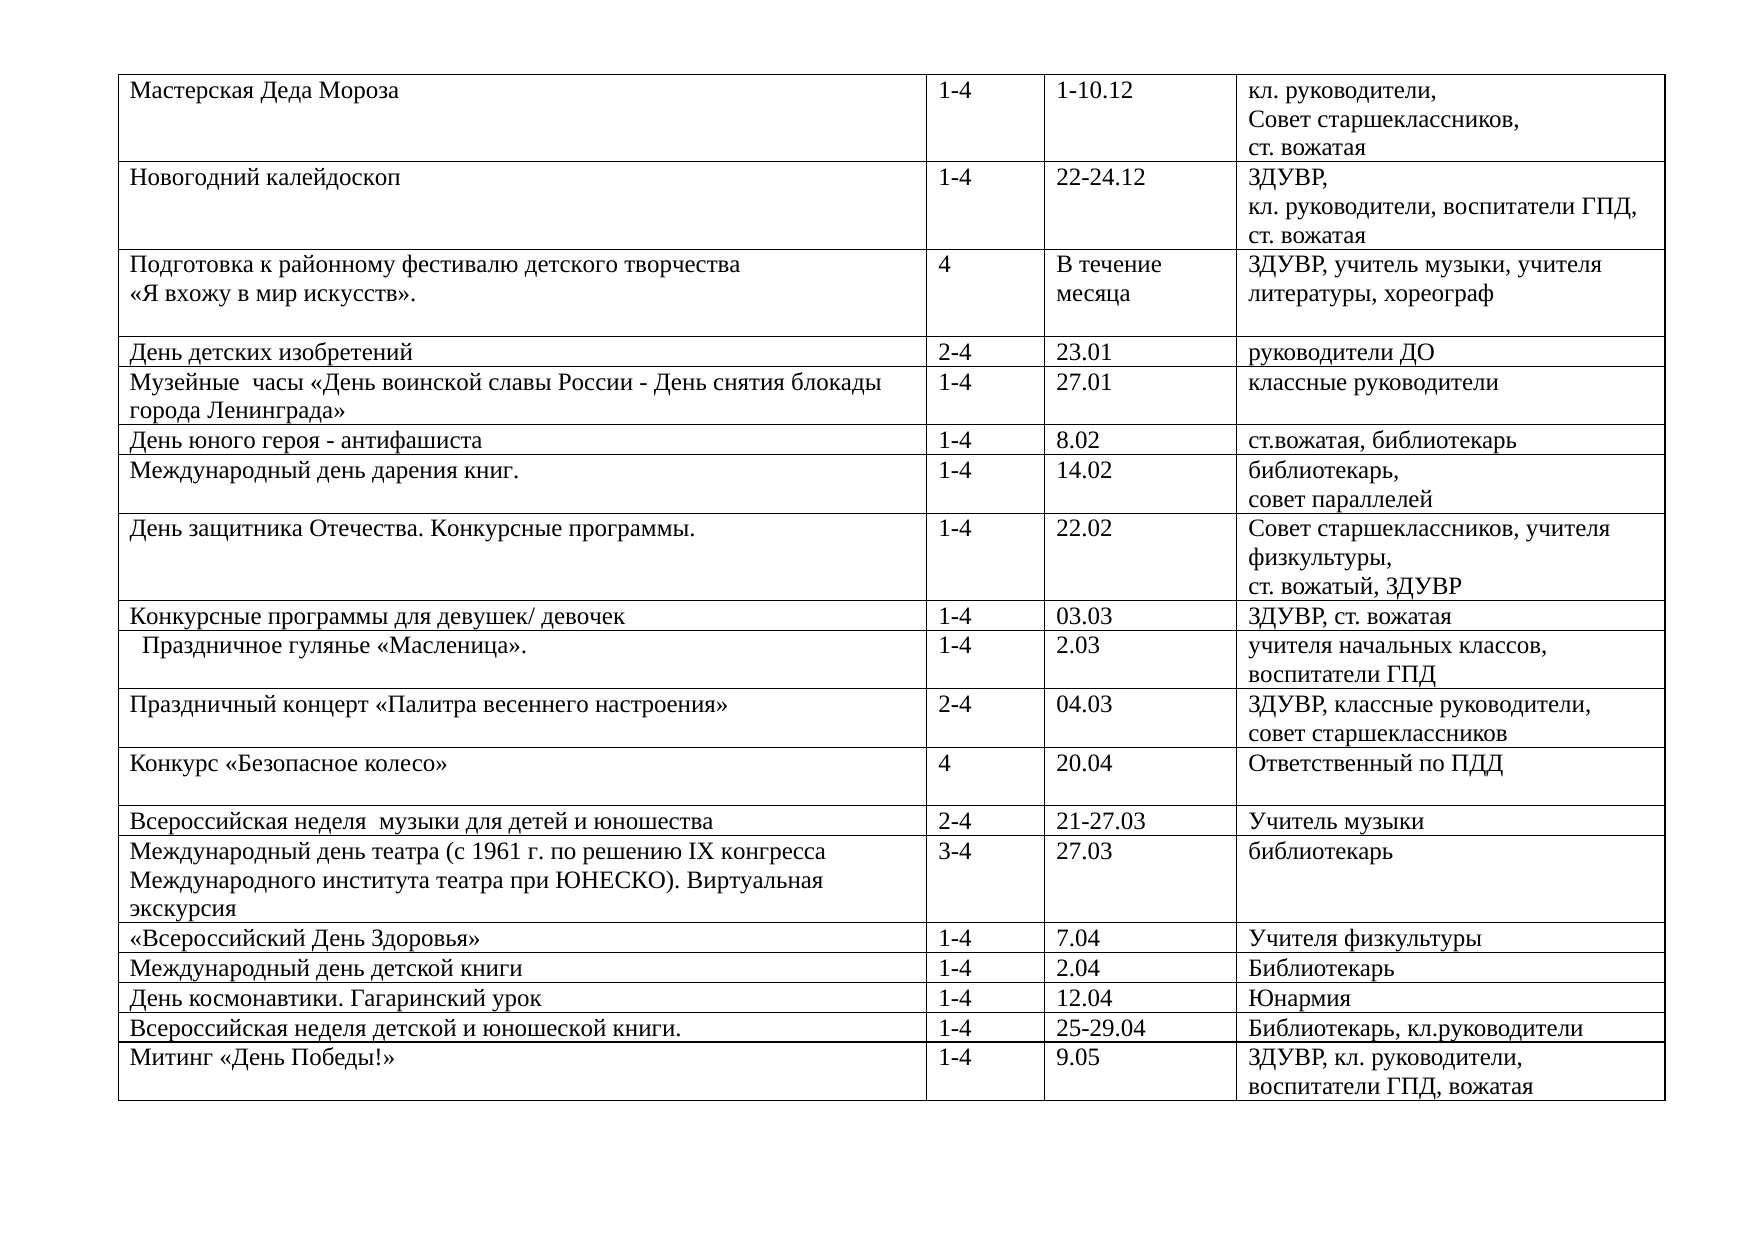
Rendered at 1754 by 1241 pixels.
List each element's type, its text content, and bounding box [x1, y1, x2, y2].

table_cell Всероссийская неделя музыки для детей и юношества [119, 806, 926, 835]
table_cell 7.04 [1045, 923, 1236, 952]
table_cell Музейные часы «День воинской славы России - День снятия блокады города Ленинграда» [119, 367, 926, 424]
table_cell 1-4 [927, 367, 1044, 424]
table_cell 1-4 [927, 162, 1044, 248]
table_cell 12.04 [1045, 983, 1236, 1012]
table_cell учителя начальных классов, воспитатели ГПД [1237, 631, 1664, 688]
table_cell 2.03 [1045, 631, 1236, 688]
table_cell 8.02 [1045, 425, 1236, 454]
table_cell 1-4 [927, 1043, 1044, 1100]
table_cell ЗДУВР, учитель музыки, учителя литературы, хореограф [1237, 250, 1664, 336]
table_cell День космонавтики. Гагаринский урок [119, 983, 926, 1012]
table_cell руководители ДО [1237, 337, 1664, 366]
table_cell 2.04 [1045, 953, 1236, 982]
table_cell библиотекарь [1237, 836, 1664, 922]
table_cell В течение месяца [1045, 250, 1236, 336]
table_cell Учителя физкультуры [1237, 923, 1664, 952]
table_cell День детских изобретений [119, 337, 926, 366]
table_cell 25-29.04 [1045, 1013, 1236, 1041]
table_cell 1-4 [927, 75, 1044, 161]
table_cell 2-4 [927, 689, 1044, 747]
table_cell Конкурсные программы для девушек/ девочек [119, 601, 926, 629]
table_cell 21-27.03 [1045, 806, 1236, 835]
table_cell Праздничный концерт «Палитра весеннего настроения» [119, 689, 926, 747]
table_cell Ответственный по ПДД [1237, 748, 1664, 805]
table_cell Международный день театра (с 1961 г. по решению IX конгресса Международного института театра при ЮНЕСКО). Виртуальная экскурсия [119, 836, 926, 922]
table_cell Международный день дарения книг. [119, 455, 926, 512]
table_cell День защитника Отечества. Конкурсные программы. [119, 514, 926, 600]
table_cell 4 [927, 748, 1044, 805]
table_cell ЗДУВР, ст. вожатая [1237, 601, 1664, 629]
table_cell 27.03 [1045, 836, 1236, 922]
table_cell ЗДУВР, кл. руководители, воспитатели ГПД, ст. вожатая [1237, 162, 1664, 248]
table_cell ЗДУВР, классные руководители, совет старшеклассников [1237, 689, 1664, 747]
table_cell 04.03 [1045, 689, 1236, 747]
table_cell 23.01 [1045, 337, 1236, 366]
table_cell ст.вожатая, библиотекарь [1237, 425, 1664, 454]
table_cell 22-24.12 [1045, 162, 1236, 248]
table_cell ЗДУВР, кл. руководители, воспитатели ГПД, вожатая [1237, 1043, 1664, 1100]
table_cell 1-4 [927, 983, 1044, 1012]
table_cell 14.02 [1045, 455, 1236, 512]
table_cell 1-4 [927, 425, 1044, 454]
table_cell Учитель музыки [1237, 806, 1664, 835]
table_cell 2-4 [927, 337, 1044, 366]
table_cell библиотекарь, совет параллелей [1237, 455, 1664, 512]
table_cell Библиотекарь [1237, 953, 1664, 982]
table_cell «Всероссийский День Здоровья» [119, 923, 926, 952]
table_cell 03.03 [1045, 601, 1236, 629]
table_cell 4 [927, 250, 1044, 336]
table_cell Праздничное гулянье «Масленица». [119, 631, 926, 688]
table_cell 2-4 [927, 806, 1044, 835]
table_cell Международный день детской книги [119, 953, 926, 982]
table_cell 1-4 [927, 514, 1044, 600]
table_cell 1-4 [927, 631, 1044, 688]
table_cell Подготовка к районному фестивалю детского творчества «Я вхожу в мир искусств». [119, 250, 926, 336]
table_cell Юнармия [1237, 983, 1664, 1012]
table_cell 1-4 [927, 953, 1044, 982]
table_cell Совет старшеклассников, учителя физкультуры, ст. вожатый, ЗДУВР [1237, 514, 1664, 600]
table_cell 1-10.12 [1045, 75, 1236, 161]
table_cell 20.04 [1045, 748, 1236, 805]
table_cell Всероссийская неделя детской и юношеской книги. [119, 1013, 926, 1041]
table_cell Митинг «День Победы!» [119, 1043, 926, 1100]
table_cell 3-4 [927, 836, 1044, 922]
table_cell классные руководители [1237, 367, 1664, 424]
table_cell Мастерская Деда Мороза [119, 75, 926, 161]
table_cell Библиотекарь, кл.руководители [1237, 1013, 1664, 1041]
table_cell Новогодний калейдоскоп [119, 162, 926, 248]
table_cell 22.02 [1045, 514, 1236, 600]
table_cell День юного героя - антифашиста [119, 425, 926, 454]
table_cell 1-4 [927, 601, 1044, 629]
table_cell 27.01 [1045, 367, 1236, 424]
table_cell 1-4 [927, 923, 1044, 952]
table_cell кл. руководители, Совет старшеклассников, ст. вожатая [1237, 75, 1664, 161]
table_cell 9.05 [1045, 1043, 1236, 1100]
table_cell 1-4 [927, 1013, 1044, 1041]
table_cell 1-4 [927, 455, 1044, 512]
table_cell Конкурс «Безопасное колесо» [119, 748, 926, 805]
